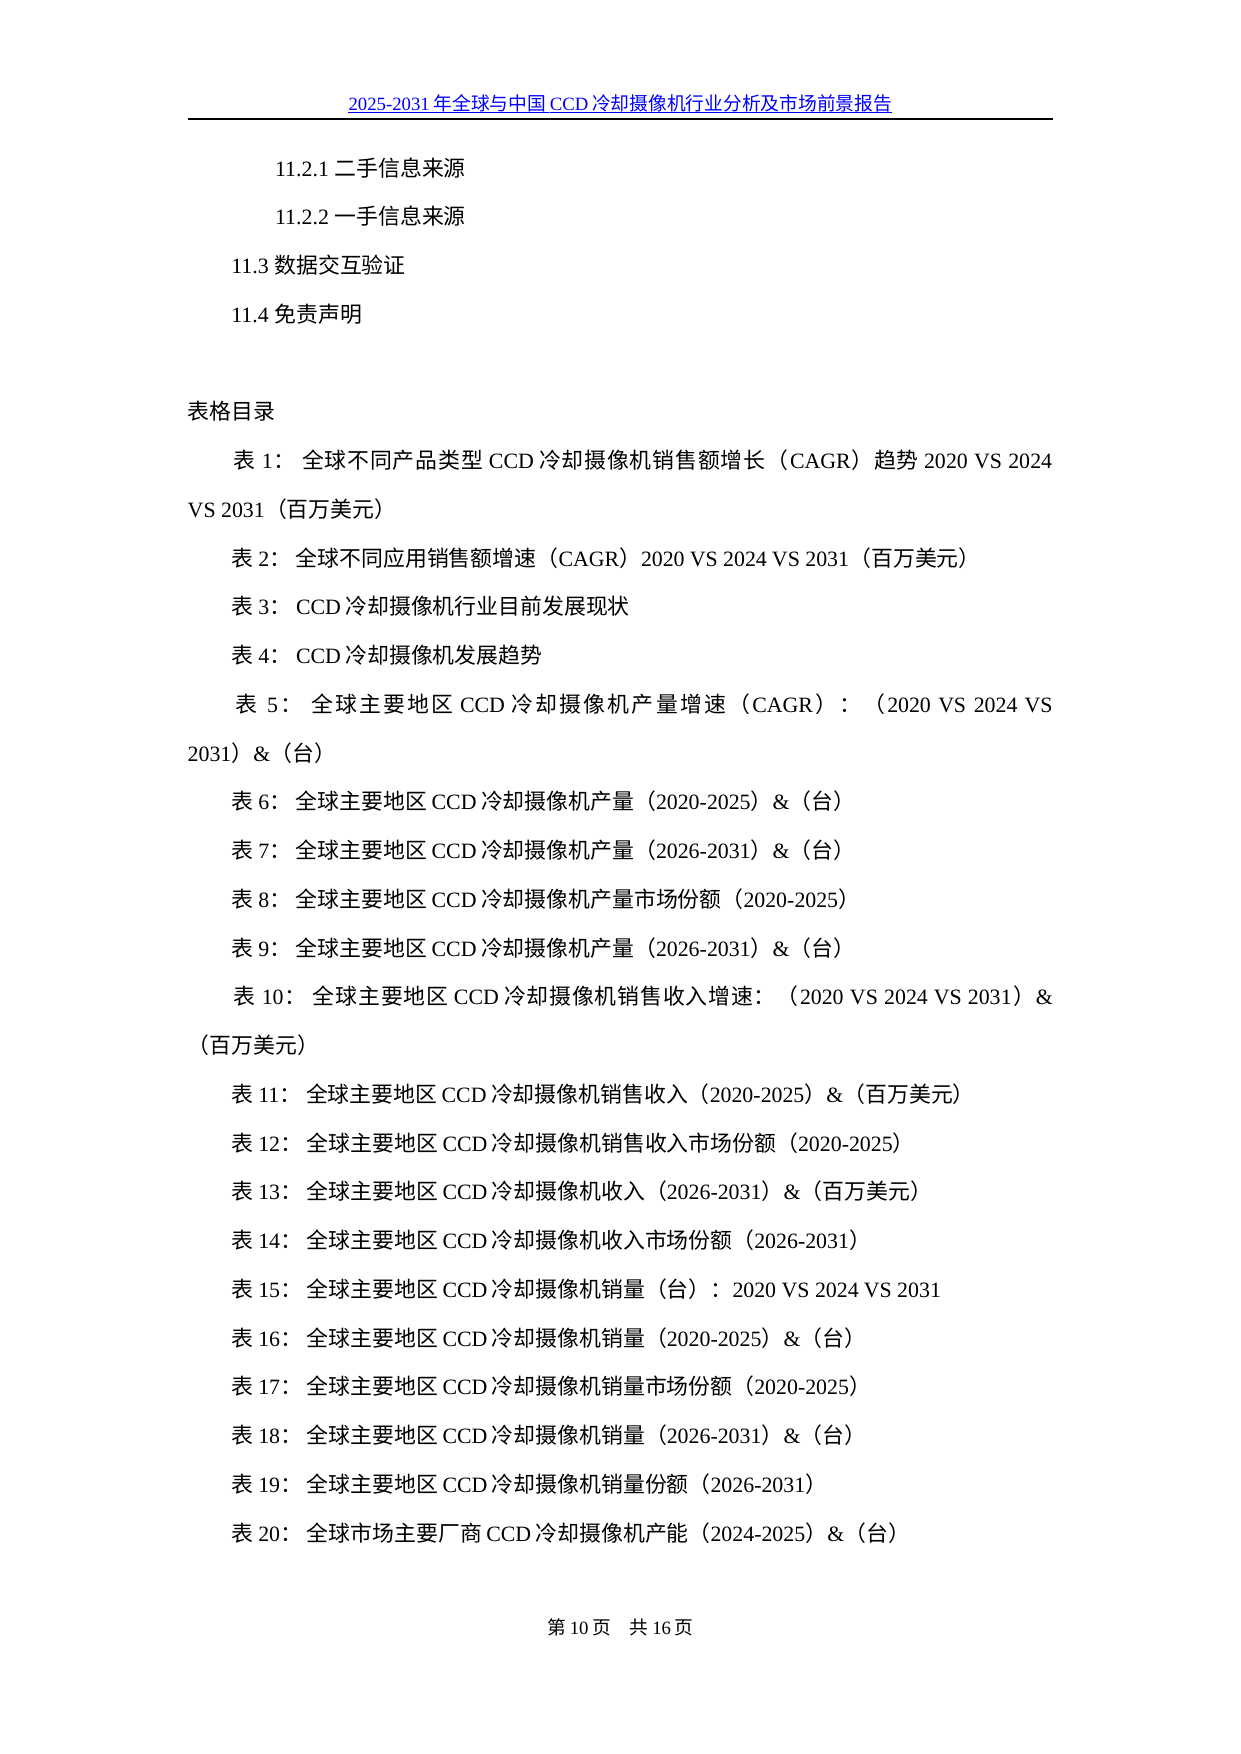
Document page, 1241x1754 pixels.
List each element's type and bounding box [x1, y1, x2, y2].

text [187, 150, 1053, 1548]
